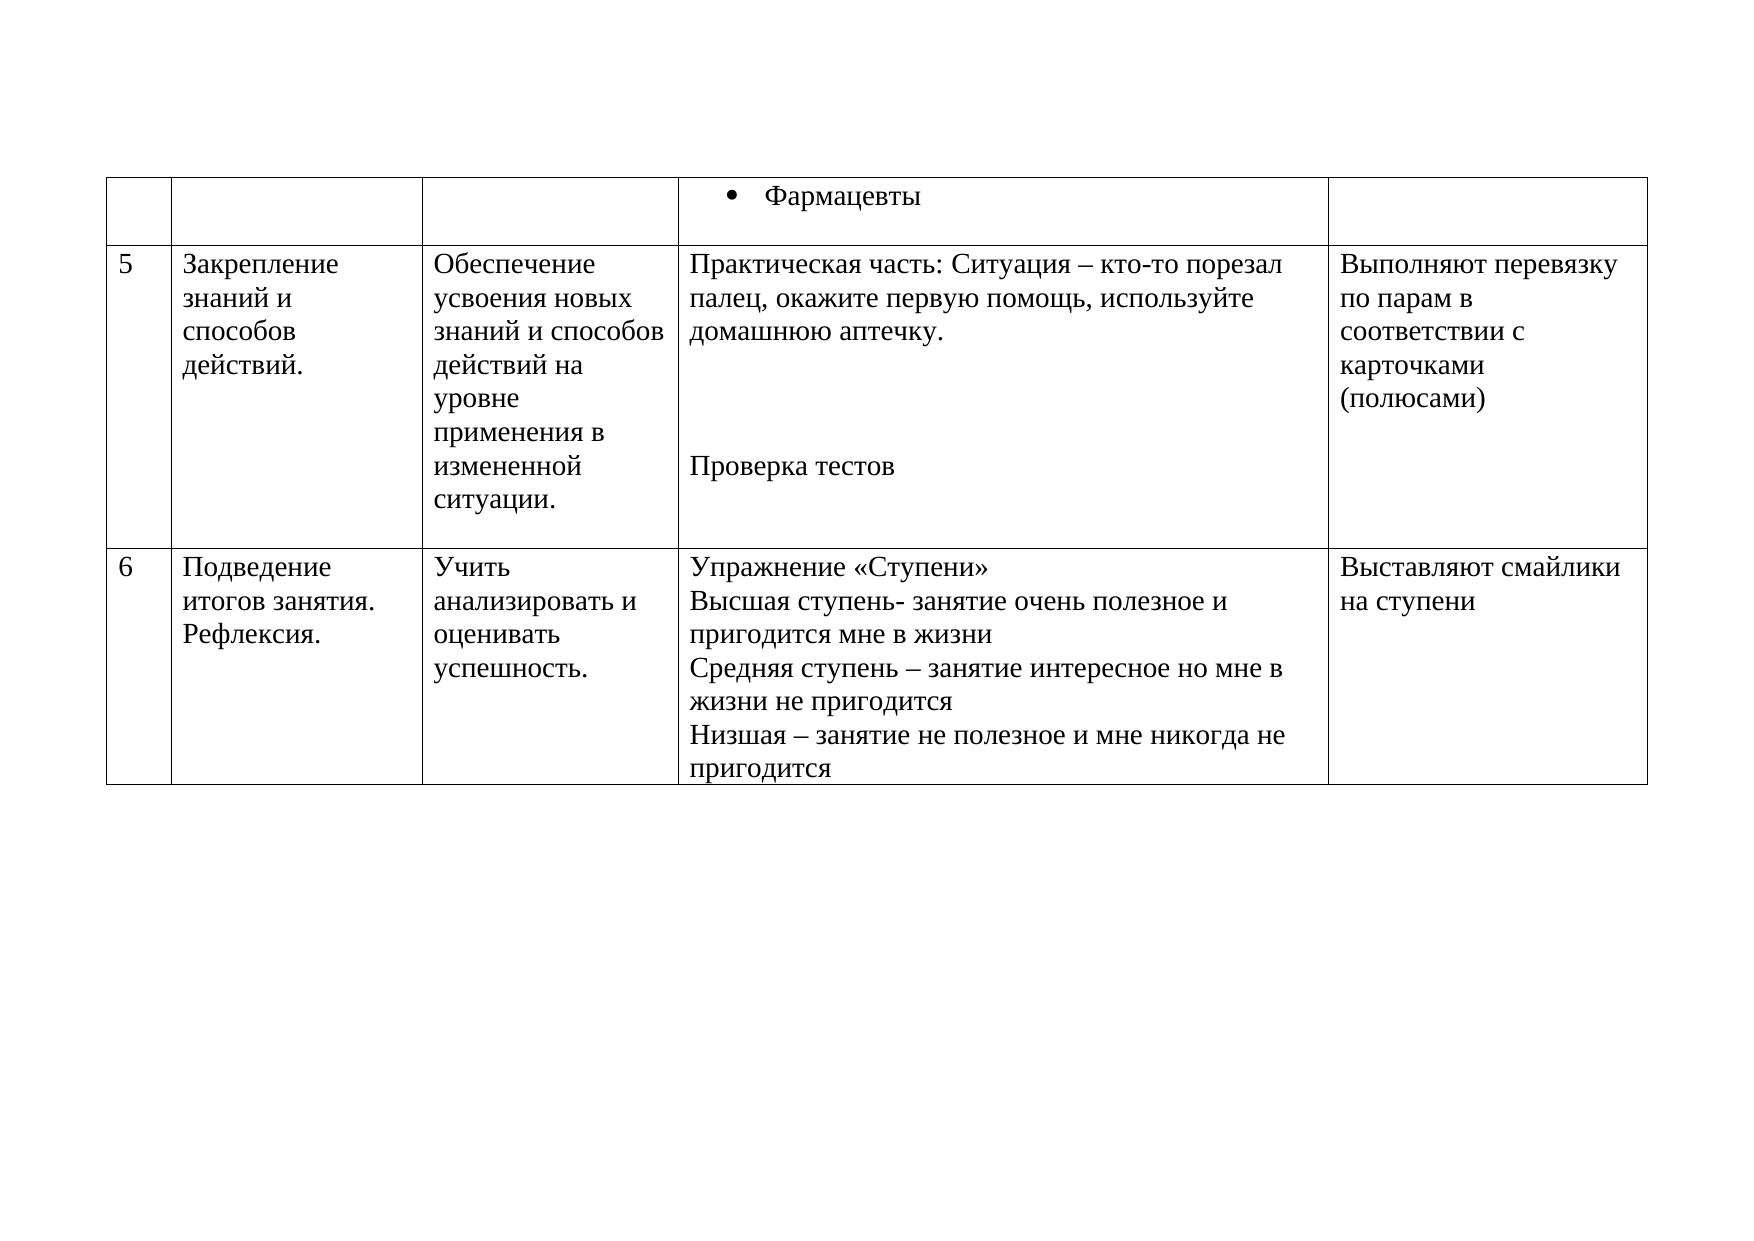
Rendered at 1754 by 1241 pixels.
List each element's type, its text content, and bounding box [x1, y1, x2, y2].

table_cell Выставляют смайлики на ступени [1329, 549, 1647, 784]
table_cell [423, 178, 678, 245]
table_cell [1329, 178, 1647, 245]
table_cell Выполняют перевязку по парам в соответствии с карточками (полюсами) [1329, 246, 1647, 548]
table_cell Подведение итогов занятия. Рефлексия. [172, 549, 422, 784]
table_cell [679, 178, 1328, 245]
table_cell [172, 178, 422, 245]
table_cell 6 [107, 549, 171, 784]
table_cell 4 [107, 178, 171, 245]
table_cell Упражнение «Ступени» Высшая ступень- занятие очень полезное и пригодится мне в жизни Средняя ступень – занятие интересное но мне в жизни не пригодится Низшая – занятие не полезное и мне никогда не пригодится [679, 549, 1328, 784]
table_cell Обеспечение усвоения новых знаний и способов действий на уровне применения в измененной ситуации. [423, 246, 678, 548]
table_cell Учить анализировать и оценивать успешность. [423, 549, 678, 784]
table_cell Практическая часть: Ситуация – кто-то порезал палец, окажите первую помощь, используйте домашнюю аптечку. Проверка тестов [679, 246, 1328, 548]
table_cell 5 [107, 246, 171, 548]
table_cell Закрепление знаний и способов действий. [172, 246, 422, 548]
